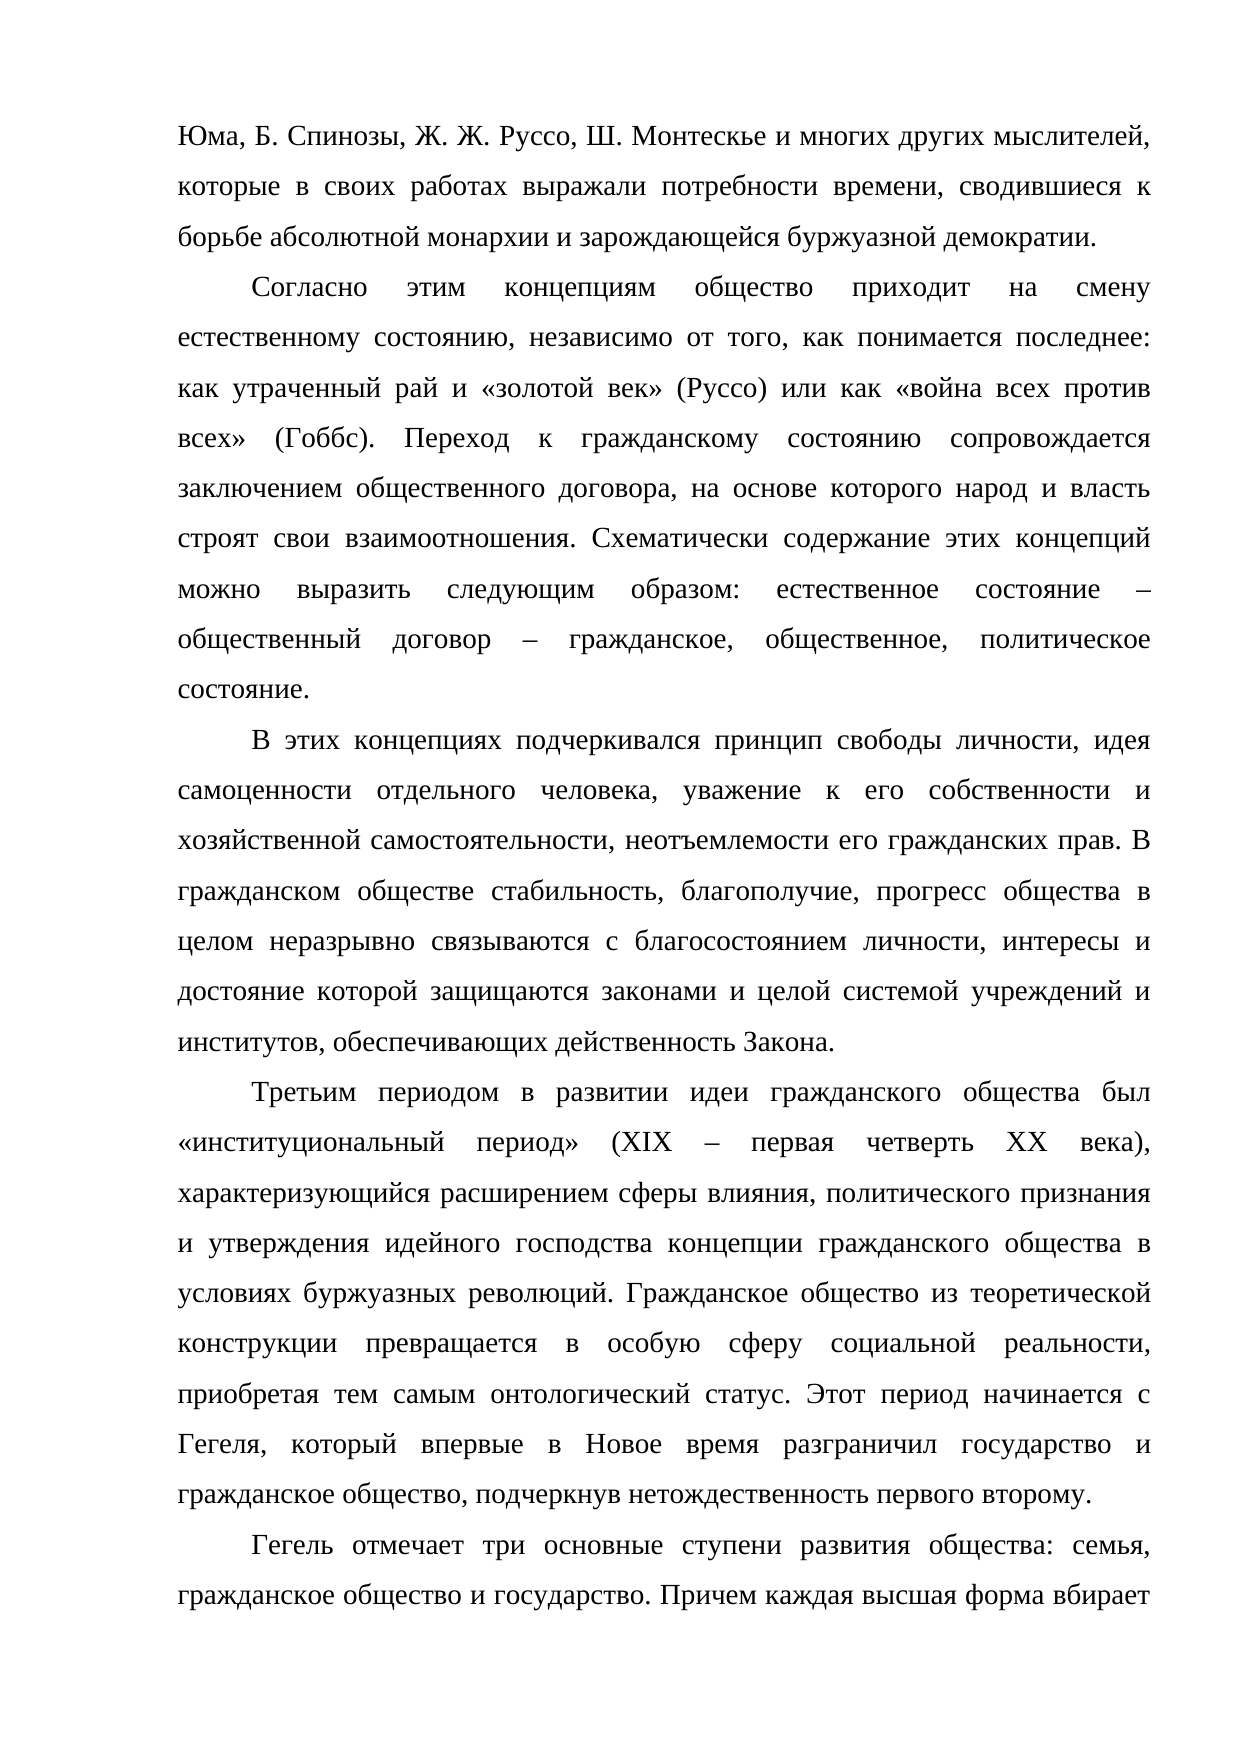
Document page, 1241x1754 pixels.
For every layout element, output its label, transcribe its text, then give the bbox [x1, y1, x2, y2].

text В этих концепциях подчеркивался принцип свободы личности, идея самоценности отдельного человека, уважение к его собственности и хозяйственной самостоятельности, неотъемлемости его гражданских прав. В гражданском обществе стабильность, благополучие, прогресс общества в целом неразрывно связываются с благосостоянием личности, интересы и достояние которой защищаются законами и целой системой учреждений и институтов, обеспечивающих действенность Закона. [177, 722, 1152, 1057]
text Согласно этим концепциям общество приходит на смену естественному состоянию, независимо от того, как понимается последнее: как утраченный рай и «золотой век» (Руссо) или как «война всех против всех» (Гоббс). Переход к гражданскому состоянию сопровождается заключением общественного договора, на основе которого народ и власть строят свои взаимоотношения. Схематически содержание этих концепций можно выразить следующим образом: естественное состояние – общественный договор – гражданское, общественное, политическое состояние. [177, 269, 1152, 705]
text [177, 118, 1152, 252]
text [177, 1527, 1152, 1611]
text Третьим периодом в развитии идеи гражданского общества был «институциональный период» (XIX – первая четверть XX века), характеризующийся расширением сферы влияния, политического признания и утверждения идейного господства концепции гражданского общества в условиях буржуазных революций. Гражданское общество из теоретической конструкции превращается в особую сферу социальной реальности, приобретая тем самым онтологический статус. Этот период начинается с Гегеля, который впервые в Новое время разграничил государство и гражданское общество, подчеркнув нетождественность первого второму. [177, 1074, 1152, 1510]
